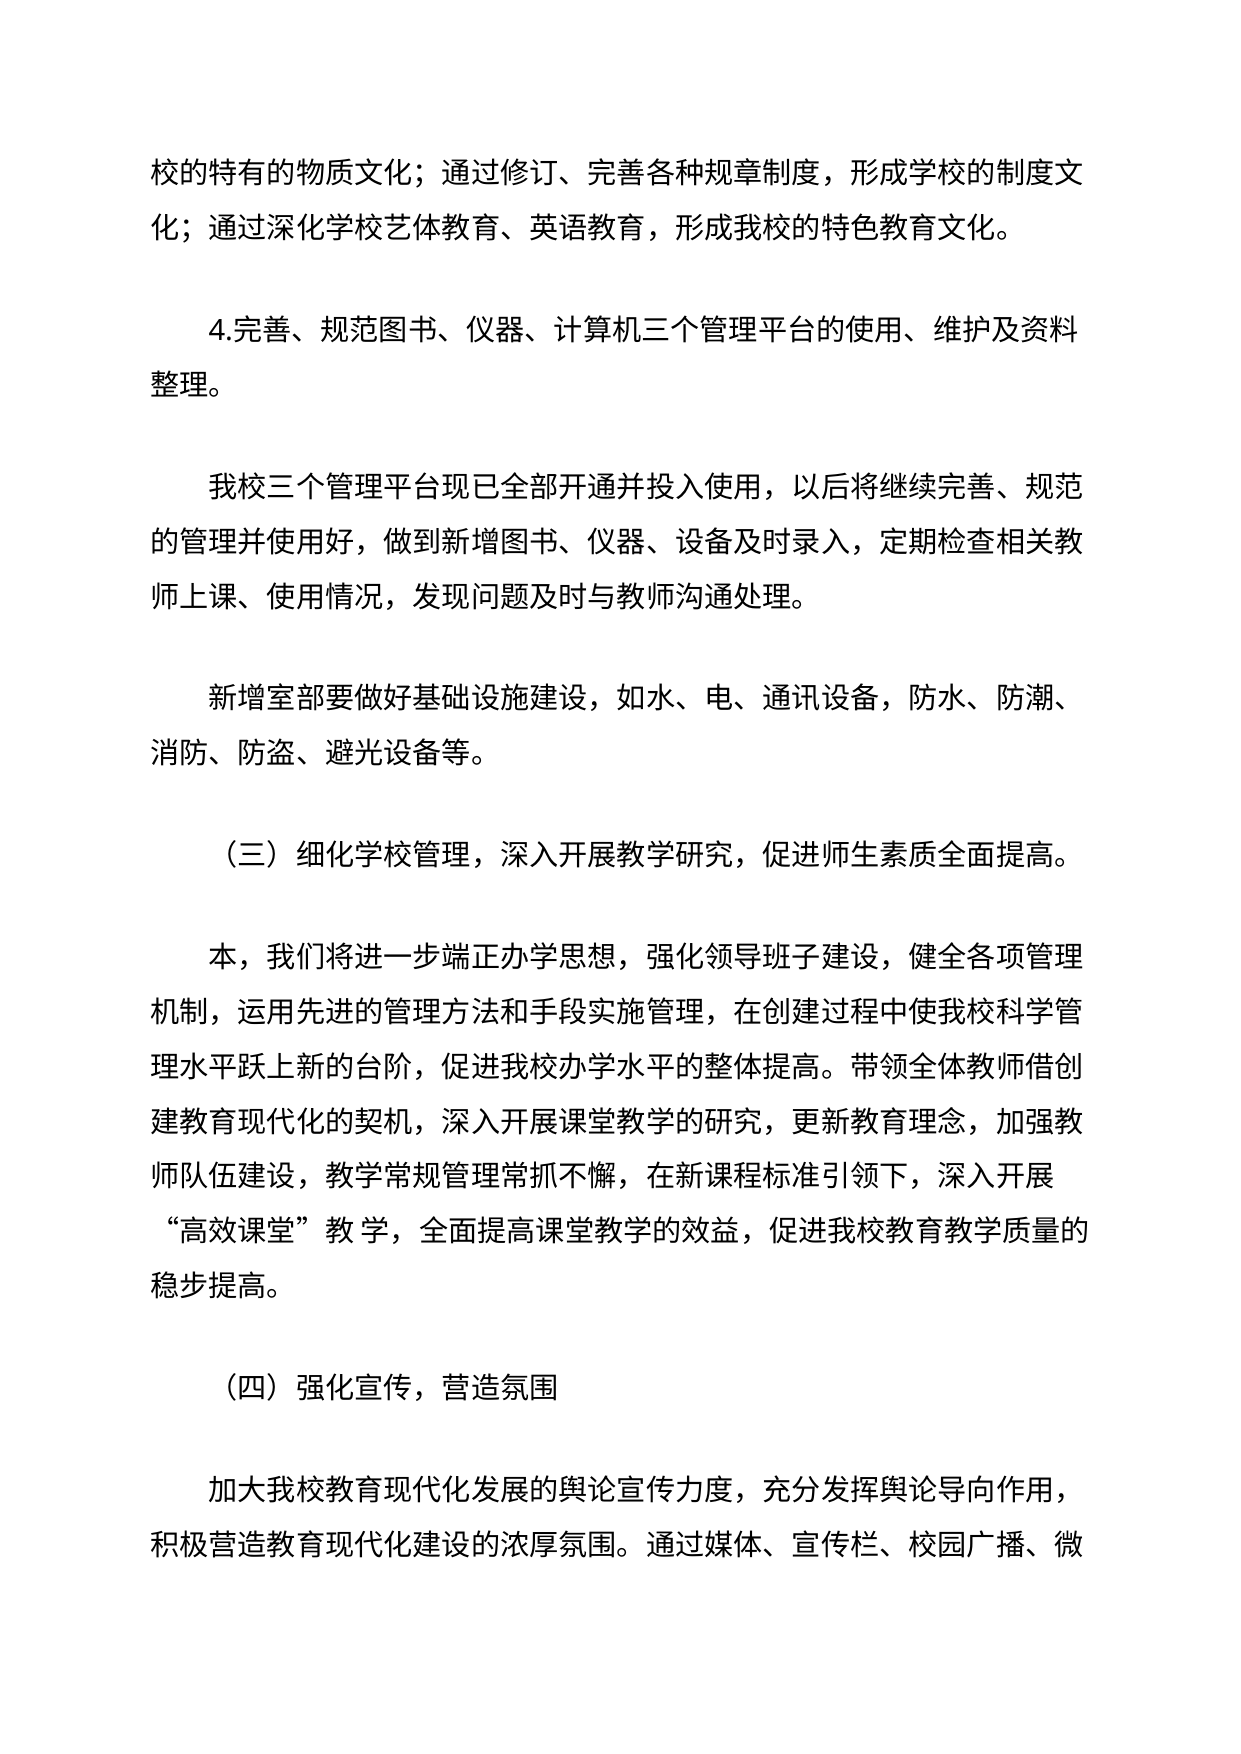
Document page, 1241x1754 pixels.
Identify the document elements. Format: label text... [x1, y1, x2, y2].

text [150, 150, 1090, 247]
text （四）强化宣传，营造氛围 [150, 1364, 1090, 1407]
text 本，我们将进一步端正办学思想，强化领导班子建设，健全各项管理机制，运用先进的管理方法和手段实施管理，在创建过程中使我校科学管理水平跃上新的台阶，促进我校办学水平的整体提高。带领全体教师借创建教育现代化的契机，深入开展课堂教学的研究，更新教育理念，加强教师队伍建设，教学常规管理常抓不懈，在新课程标准引领下，深入开展“高效课堂”教 学，全面提高课堂教学的效益，促进我校教育教学质量的稳步提高。 [150, 933, 1090, 1305]
text 4.完善、规范图书、仪器、计算机三个管理平台的使用、维护及资料整理。 [150, 307, 1090, 404]
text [150, 1466, 1090, 1563]
text （三）细化学校管理，深入开展教学研究，促进师生素质全面提高。 [150, 832, 1090, 874]
text 新增室部要做好基础设施建设，如水、电、通讯设备，防水、防潮、消防、防盗、避光设备等。 [150, 675, 1090, 772]
text 我校三个管理平台现已全部开通并投入使用，以后将继续完善、规范的管理并使用好，做到新增图书、仪器、设备及时录入，定期检查相关教师上课、使用情况，发现问题及时与教师沟通处理。 [150, 463, 1090, 616]
